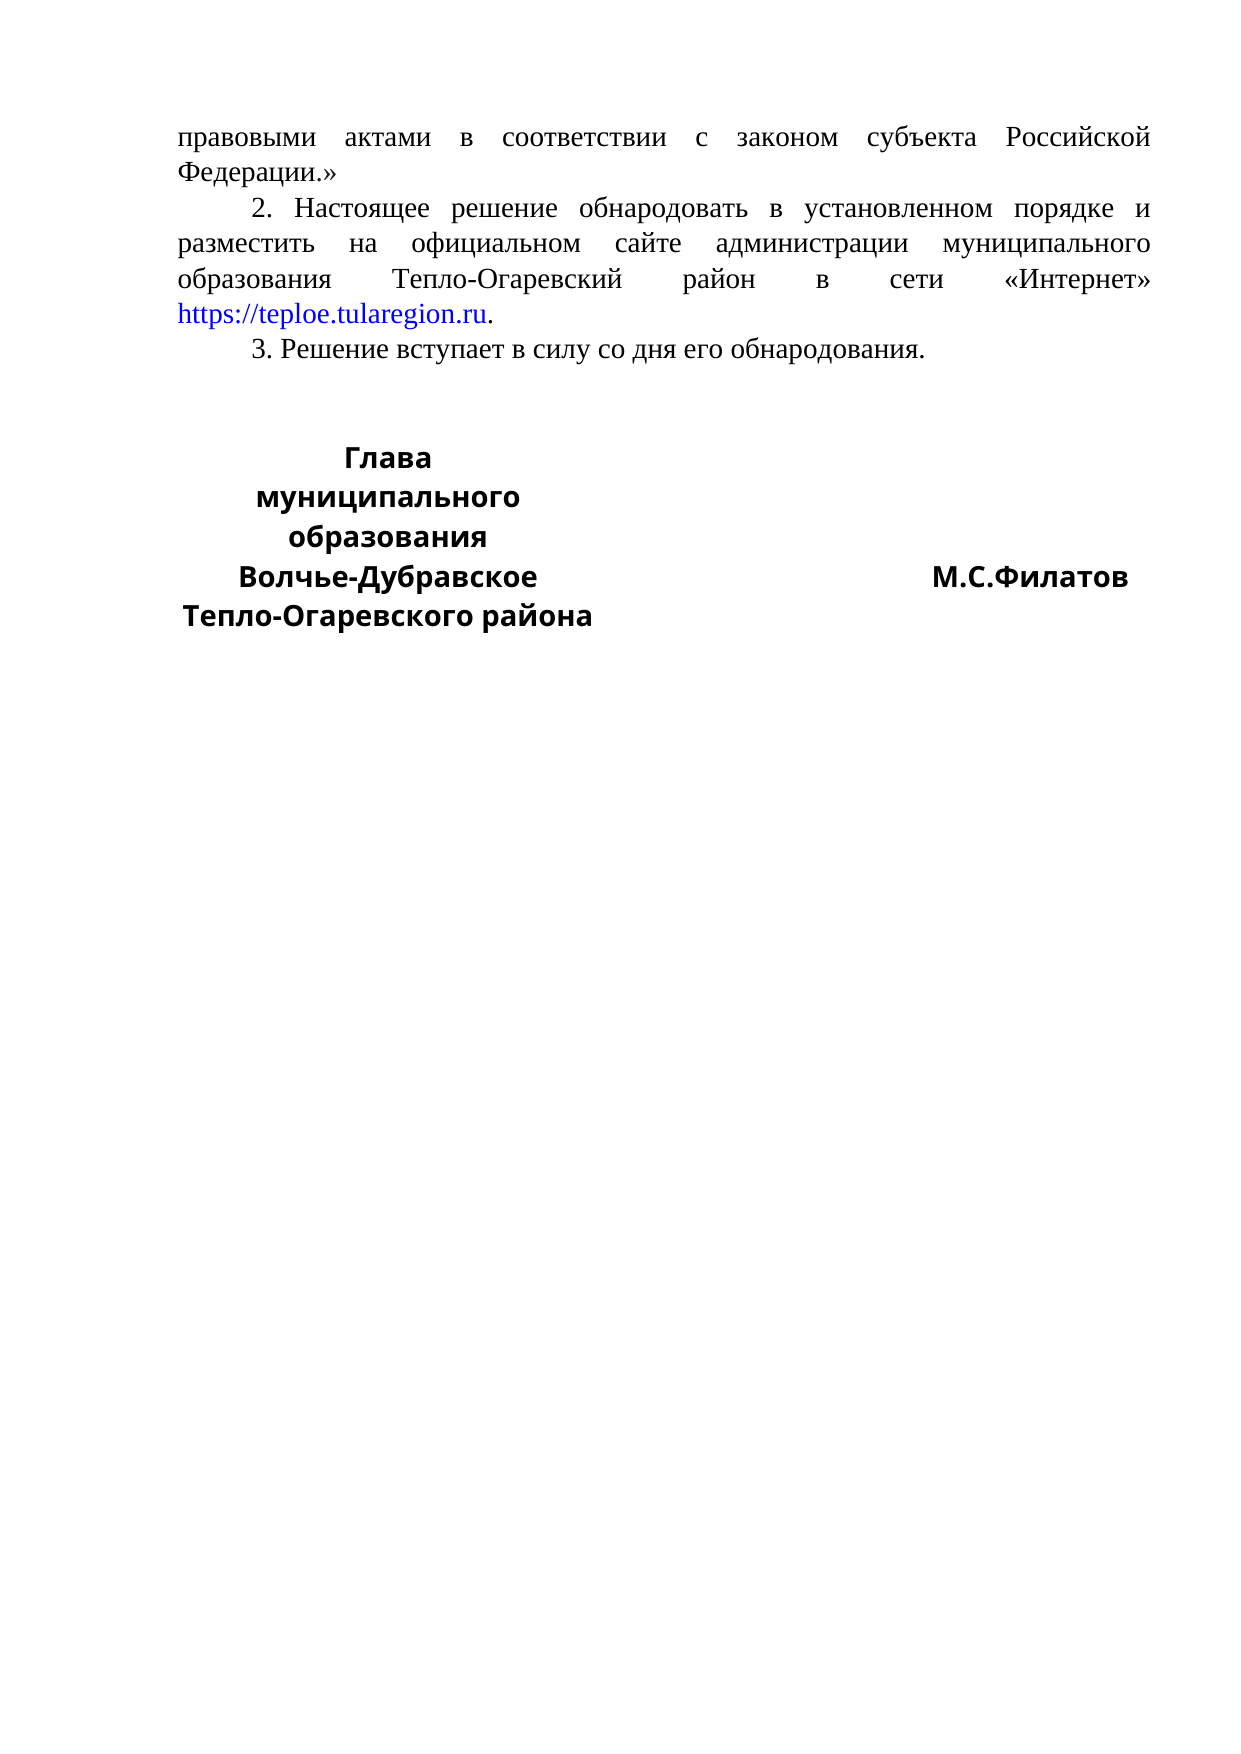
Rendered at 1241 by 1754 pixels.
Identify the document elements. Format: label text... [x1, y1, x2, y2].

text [177, 118, 1152, 189]
text 2. Настоящее решение обнародовать в установленном порядке и разместить на официальном сайте администрации муниципального образования Тепло-Огаревский район в сети «Интернет» https://teploe.tularegion.ru. [177, 189, 1152, 331]
text 3. Решение вступает в силу со дня его обнародования. [177, 331, 1152, 366]
table_header М.С.Филатов [610, 437, 1140, 635]
table_header Глава муниципального образования Волчье-Дубравское Тепло-Огаревского района [166, 437, 610, 635]
